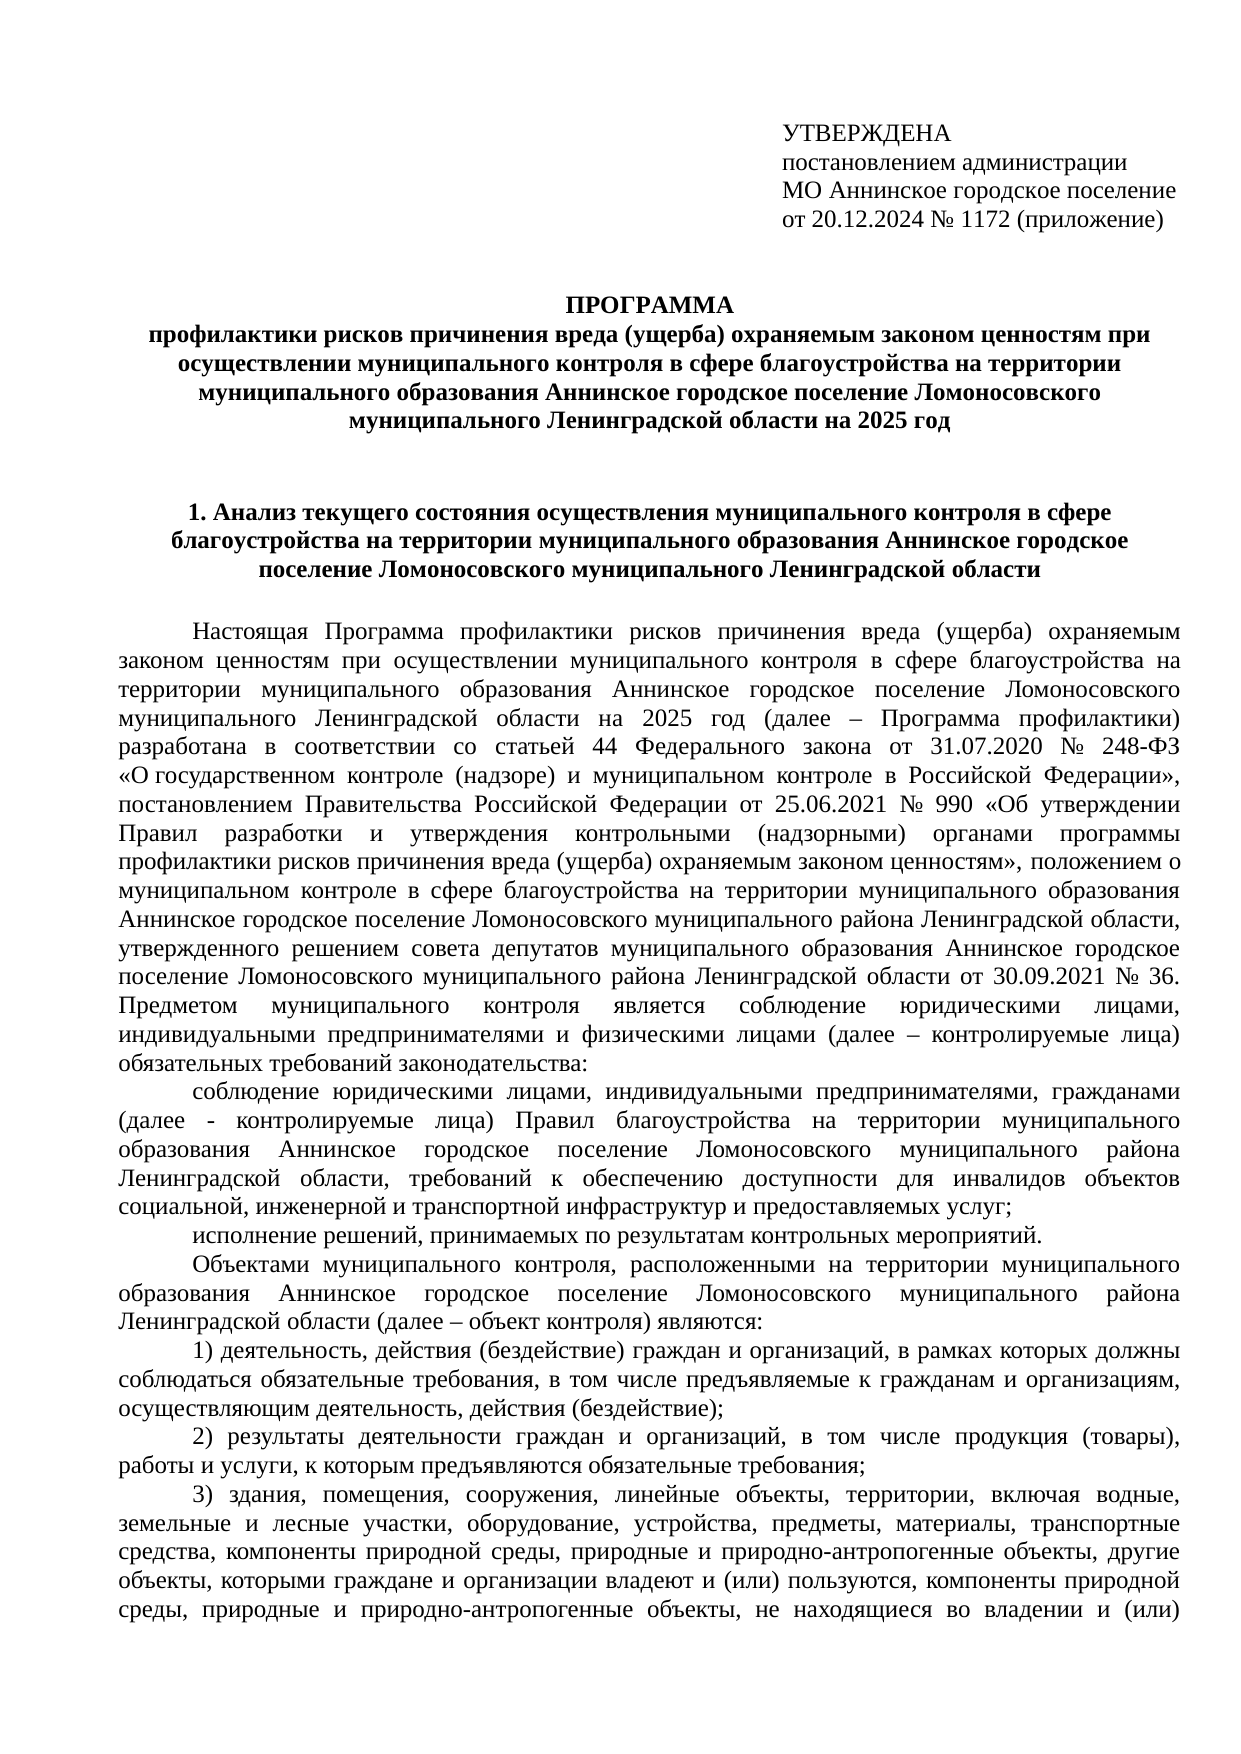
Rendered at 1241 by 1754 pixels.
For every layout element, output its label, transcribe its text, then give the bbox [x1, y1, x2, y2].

text Настоящая Программа профилактики рисков причинения вреда (ущерба) охраняемым законом ценностям при осуществлении муниципального контроля в сфере благоустройства на территории муниципального образования Аннинское городское поселение Ломоносовского муниципального Ленинградской области на 2025 год (далее – Программа профилактики) разработана в соответствии со статьей 44 Федерального закона от 31.07.2020 № 248-ФЗ «О государственном контроле (надзоре) и муниципальном контроле в Российской Федерации», постановлением Правительства Российской Федерации от 25.06.2021 № 990 «Об утверждении Правил разработки и утверждения контрольными (надзорными) органами программы профилактики рисков причинения вреда (ущерба) охраняемым законом ценностям», положением о муниципальном контроле в сфере благоустройства на территории муниципального образования Аннинское городское поселение Ломоносовского муниципального района Ленинградской области, утвержденного решением совета депутатов муниципального образования Аннинское городское поселение Ломоносовского муниципального района Ленинградской области от 30.09.2021 № 36. Предметом муниципального контроля является соблюдение юридическими лицами, индивидуальными предпринимателями и физическими лицами (далее – контролируемые лица) обязательных требований законодательства: [118, 616, 1181, 1076]
text Объектами муниципального контроля, расположенными на территории муниципального образования Аннинское городское поселение Ломоносовского муниципального района Ленинградской области (далее – объект контроля) являются: [118, 1249, 1181, 1335]
text УТВЕРЖДЕНА постановлением администрации МО Аннинское городское поселение от 20.12.2024 № 1172 (приложение) [782, 118, 1181, 233]
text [118, 1479, 1181, 1623]
text 1. Анализ текущего состояния осуществления муниципального контроля в сфере благоустройства на территории муниципального образования Аннинское городское поселение Ломоносовского муниципального Ленинградской области [118, 497, 1181, 583]
text 1) деятельность, действия (бездействие) граждан и организаций, в рамках которых должны соблюдаться обязательные требования, в том числе предъявляемые к гражданам и организациям, осуществляющим деятельность, действия (бездействие); [118, 1335, 1181, 1421]
text ПРОГРАММА профилактики рисков причинения вреда (ущерба) охраняемым законом ценностям при осуществлении муниципального контроля в сфере благоустройства на территории муниципального образования Аннинское городское поселение Ломоносовского муниципального Ленинградской области на 2025 год [118, 291, 1181, 434]
text исполнение решений, принимаемых по результатам контрольных мероприятий. [118, 1220, 1181, 1249]
text соблюдение юридическими лицами, индивидуальными предпринимателями, гражданами (далее - контролируемые лица) Правил благоустройства на территории муниципального образования Аннинское городское поселение Ломоносовского муниципального района Ленинградской области, требований к обеспечению доступности для инвалидов объектов социальной, инженерной и транспортной инфраструктур и предоставляемых услуг; [118, 1076, 1181, 1220]
text 2) результаты деятельности граждан и организаций, в том числе продукция (товары), работы и услуги, к которым предъявляются обязательные требования; [118, 1421, 1181, 1479]
